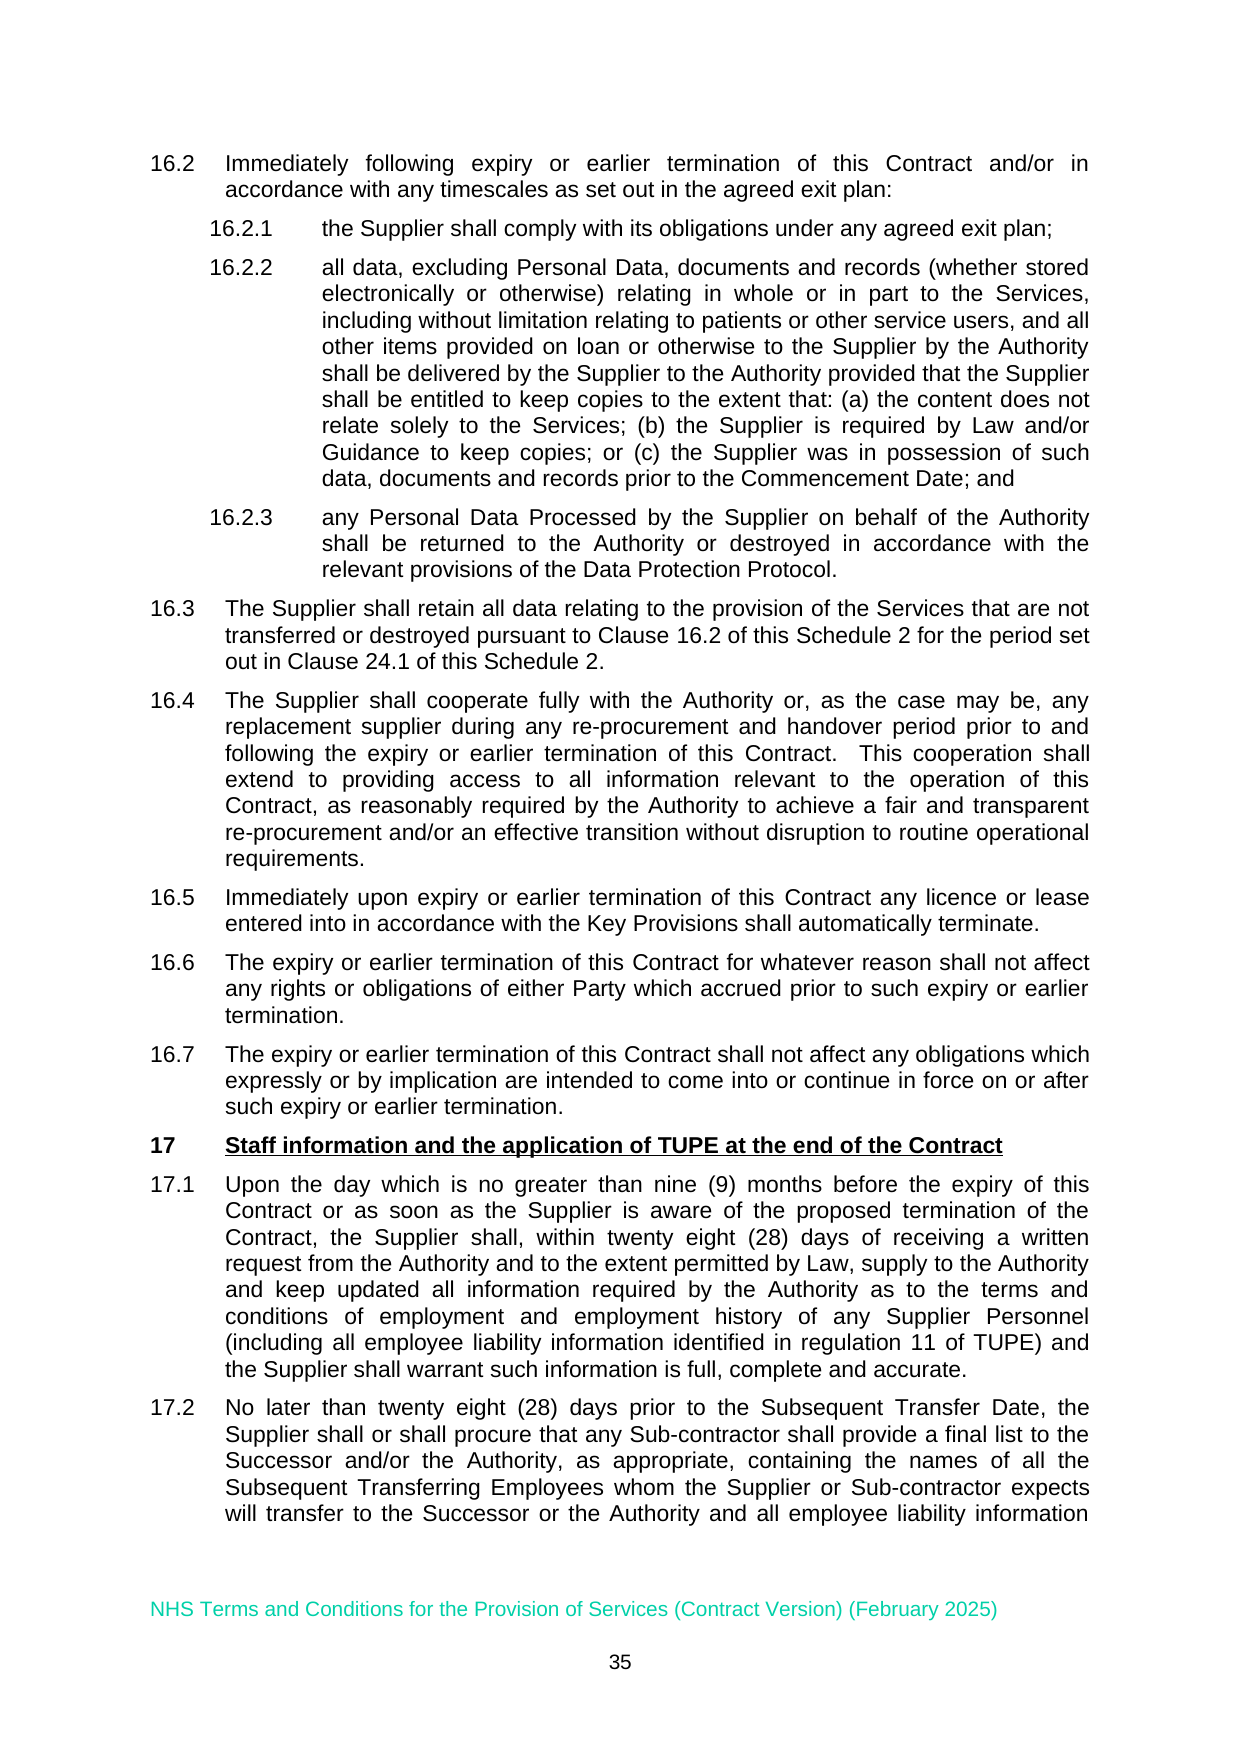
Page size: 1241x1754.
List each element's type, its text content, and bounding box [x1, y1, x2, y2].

subtitle The expiry or earlier termination of this Contract for whatever reason shall not affect any rights or obligations of either Party which accrued prior to such expiry or earlier termination. [150, 949, 1090, 1028]
subtitle Immediately following expiry or earlier termination of this Contract and/or in accordance with any timescales as set out in the agreed exit plan: [150, 150, 1090, 203]
subtitle Staff information and the application of TUPE at the end of the Contract [150, 1132, 1090, 1158]
subtitle the Supplier shall comply with its obligations under any agreed exit plan; [209, 215, 1090, 242]
subtitle Immediately upon expiry or earlier termination of this Contract any licence or lease entered into in accordance with the Key Provisions shall automatically terminate. [150, 884, 1090, 937]
subtitle The expiry or earlier termination of this Contract shall not affect any obligations which expressly or by implication are intended to come into or continue in force on or after such expiry or earlier termination. [150, 1041, 1090, 1120]
subtitle Upon the day which is no greater than nine (9) months before the expiry of this Contract or as soon as the Supplier is aware of the proposed termination of the Contract, the Supplier shall, within twenty eight (28) days of receiving a written request from the Authority and to the extent permitted by Law, supply to the Authority and keep updated all information required by the Authority as to the terms and conditions of employment and employment history of any Supplier Personnel (including all employee liability information identified in regulation 11 of TUPE) and the Supplier shall warrant such information is full, complete and accurate. [150, 1171, 1090, 1382]
subtitle all data, excluding Personal Data, documents and records (whether stored electronically or otherwise) relating in whole or in part to the Services, including without limitation relating to patients or other service users, and all other items provided on loan or otherwise to the Supplier by the Authority shall be delivered by the Supplier to the Authority provided that the Supplier shall be entitled to keep copies to the extent that: (a) the content does not relate solely to the Services; (b) the Supplier is required by Law and/or Guidance to keep copies; or (c) the Supplier was in possession of such data, documents and records prior to the Commencement Date; and [209, 254, 1090, 491]
subtitle The Supplier shall retain all data relating to the provision of the Services that are not transferred or destroyed pursuant to Clause 16.2 of this Schedule 2 for the period set out in Clause 24.1 of this Schedule 2. [150, 595, 1090, 674]
subtitle any Personal Data Processed by the Supplier on behalf of the Authority shall be returned to the Authority or destroyed in accordance with the relevant provisions of the Data Protection Protocol. [209, 504, 1090, 583]
subtitle The Supplier shall cooperate fully with the Authority or, as the case may be, any replacement supplier during any re-procurement and handover period prior to and following the expiry or earlier termination of this Contract. This cooperation shall extend to providing access to all information relevant to the operation of this Contract, as reasonably required by the Authority to achieve a fair and transparent re-procurement and/or an effective transition without disruption to routine operational requirements. [150, 687, 1090, 871]
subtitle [150, 1394, 1090, 1526]
